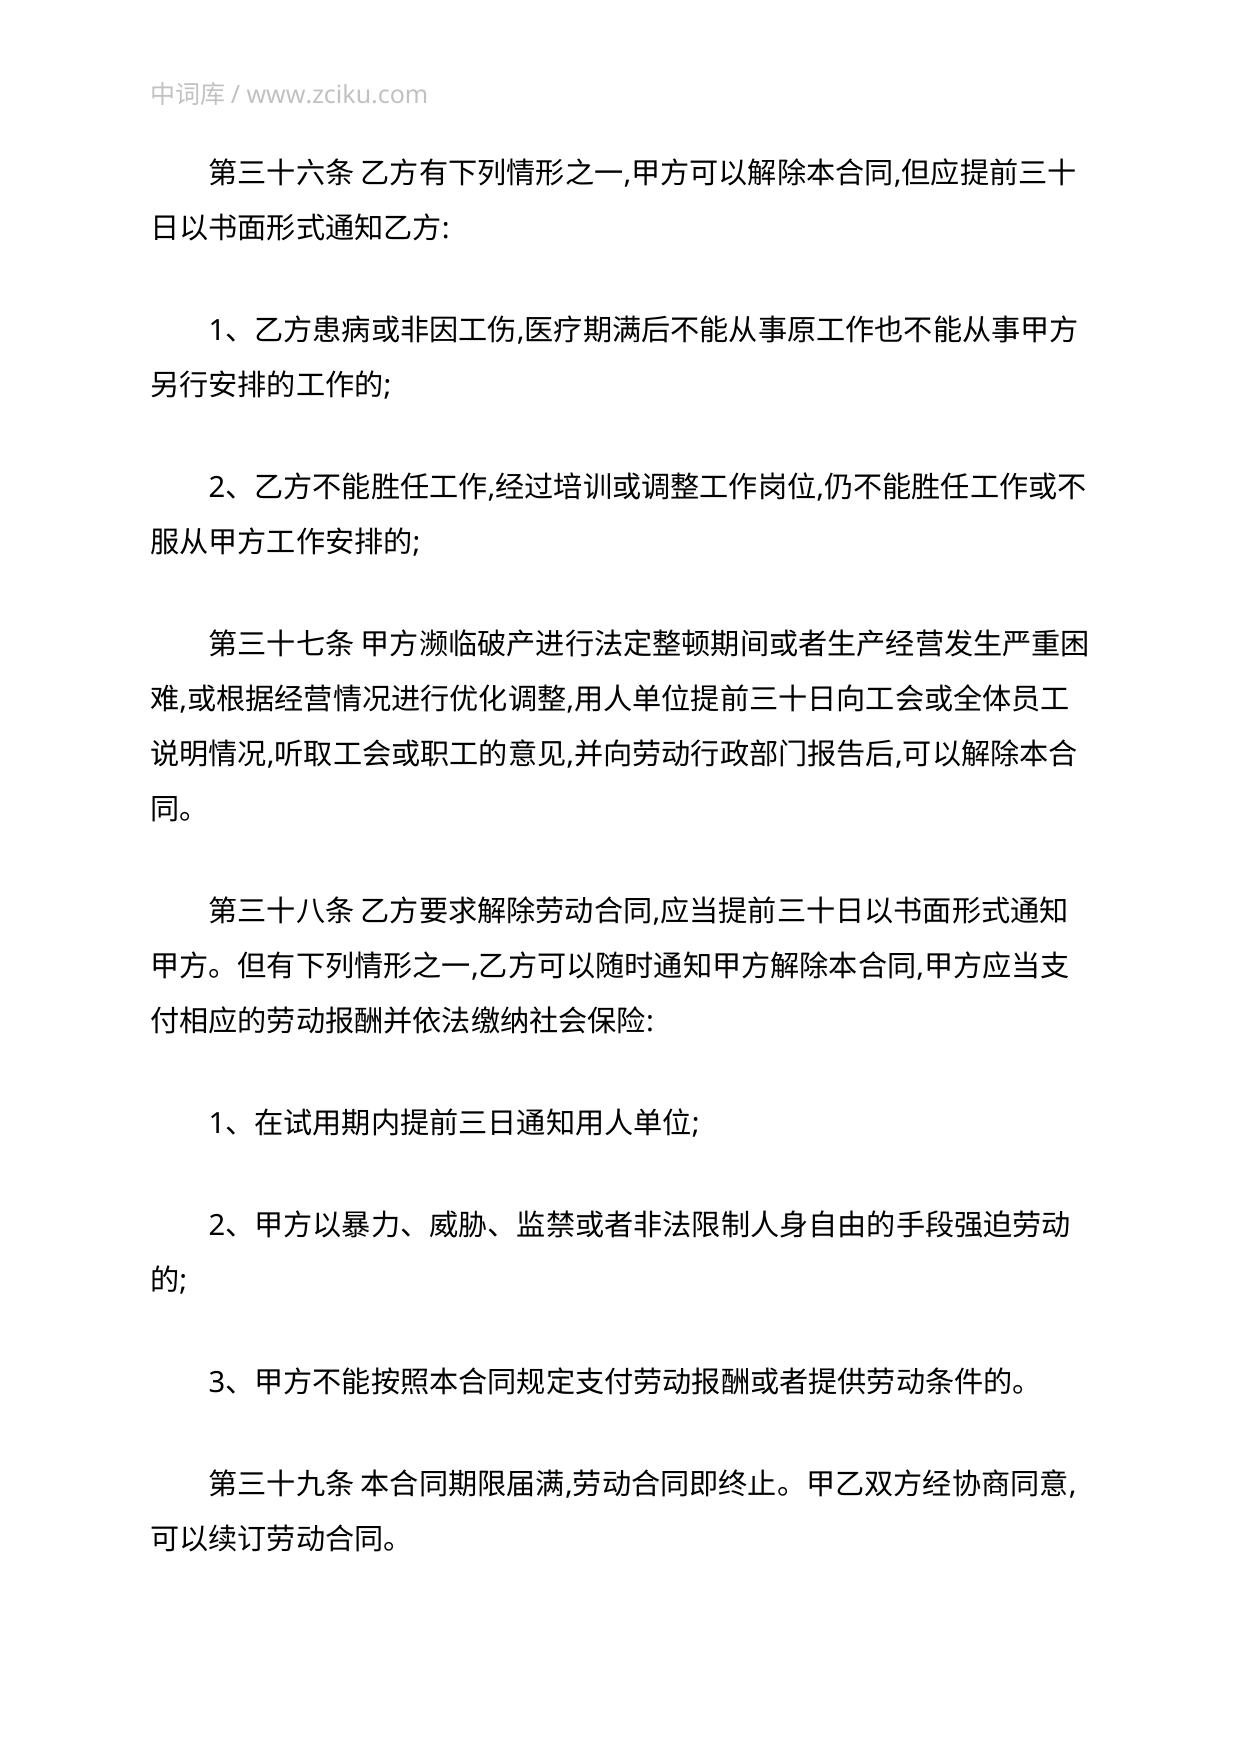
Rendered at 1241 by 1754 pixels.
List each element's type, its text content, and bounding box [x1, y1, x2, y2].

text 第三十七条 甲方濒临破产进行法定整顿期间或者生产经营发生严重困难,或根据经营情况进行优化调整,用人单位提前三十日向工会或全体员工说明情况,听取工会或职工的意见,并向劳动行政部门报告后,可以解除本合同。 [150, 621, 1090, 828]
text 2、乙方不能胜任工作,经过培训或调整工作岗位,仍不能胜任工作或不服从甲方工作安排的; [150, 464, 1090, 561]
text 第三十六条 乙方有下列情形之一,甲方可以解除本合同,但应提前三十日以书面形式通知乙方: [150, 150, 1090, 247]
text 第三十八条 乙方要求解除劳动合同,应当提前三十日以书面形式通知甲方。但有下列情形之一,乙方可以随时通知甲方解除本合同,甲方应当支付相应的劳动报酬并依法缴纳社会保险: [150, 888, 1090, 1040]
text 2、甲方以暴力、威胁、监禁或者非法限制人身自由的手段强迫劳动的; [150, 1202, 1090, 1299]
text 1、在试用期内提前三日通知用人单位; [150, 1099, 1090, 1142]
text 3、甲方不能按照本合同规定支付劳动报酬或者提供劳动条件的。 [150, 1358, 1090, 1401]
text 1、乙方患病或非因工伤,医疗期满后不能从事原工作也不能从事甲方另行安排的工作的; [150, 307, 1090, 404]
text 第三十九条 本合同期限届满,劳动合同即终止。甲乙双方经协商同意,可以续订劳动合同。 [150, 1461, 1090, 1558]
